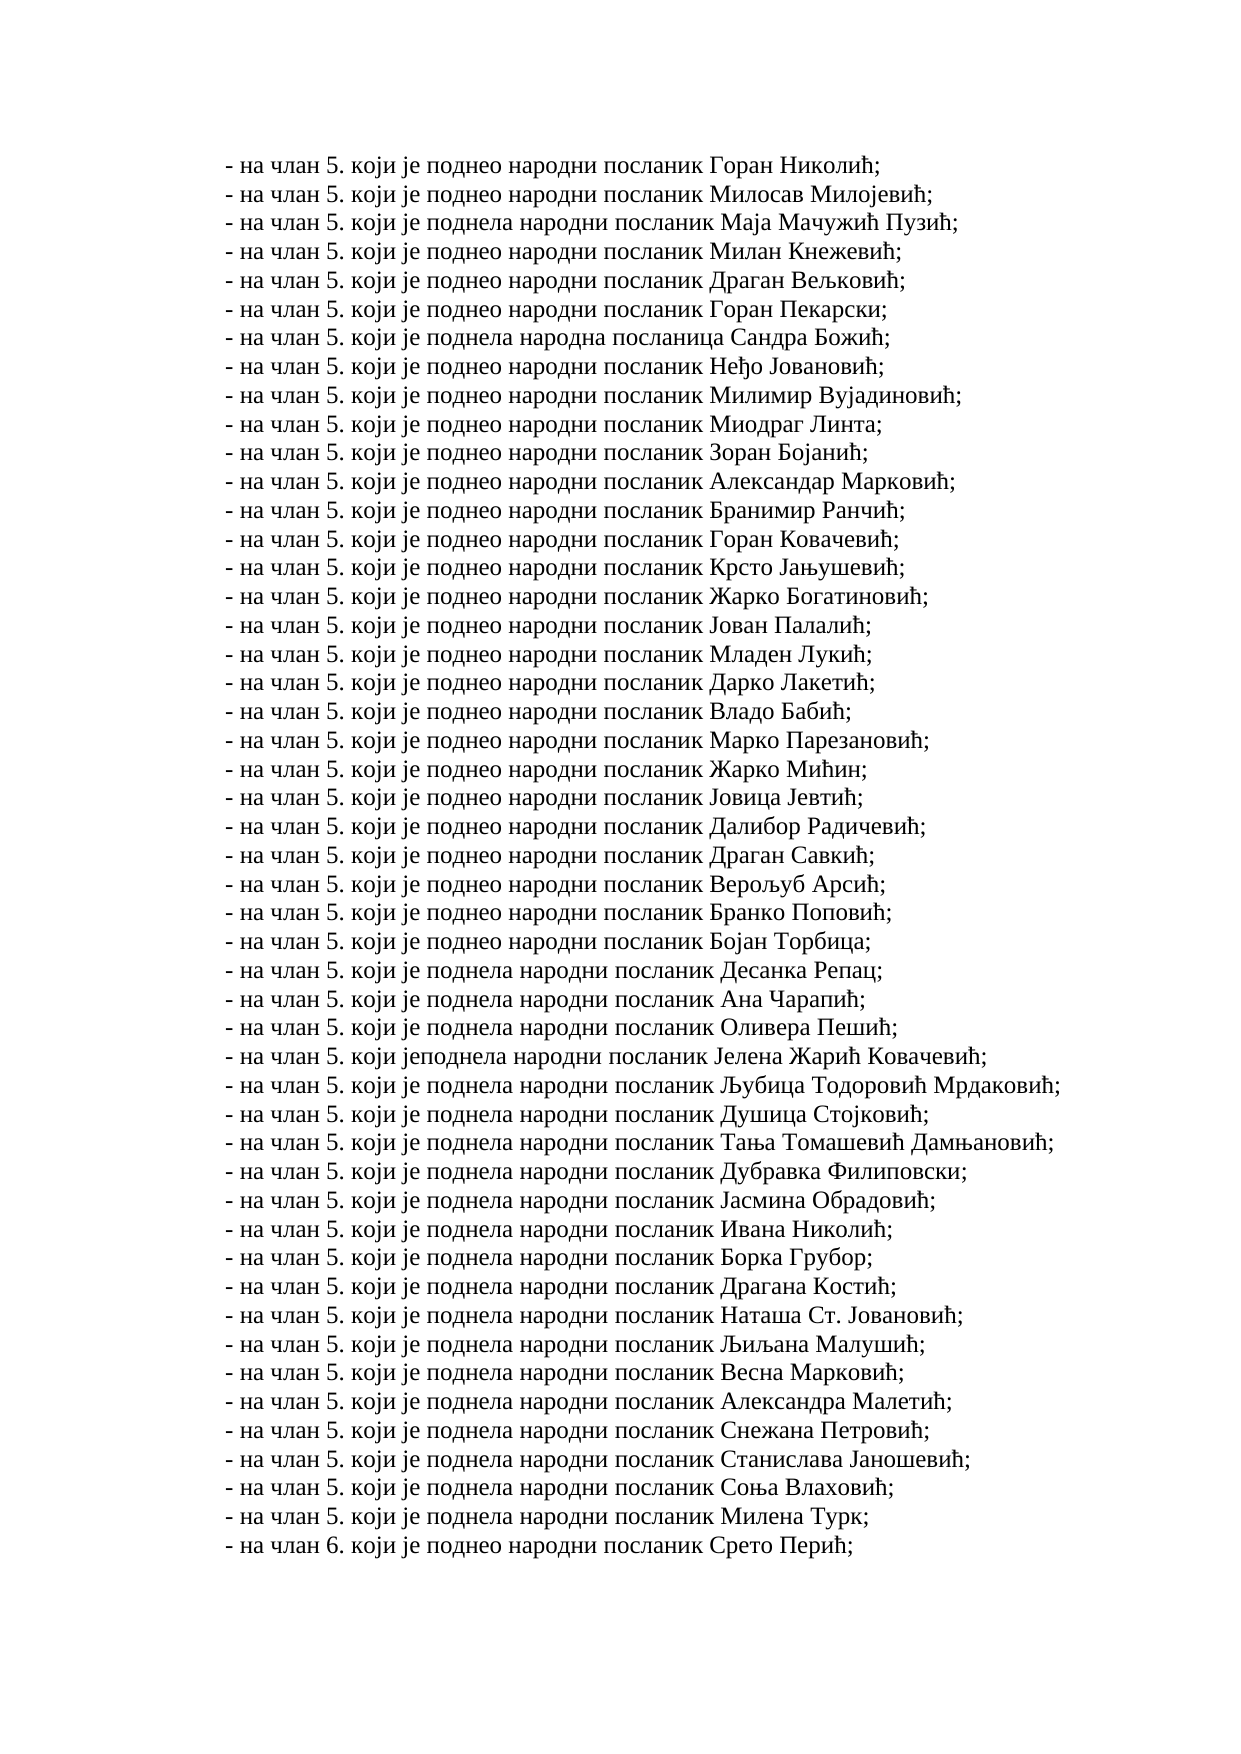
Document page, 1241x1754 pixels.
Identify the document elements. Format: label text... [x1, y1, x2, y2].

text - на члан 5. који је поднела народни посланик Снежана Петровић; [225, 1415, 1090, 1444]
text - на члан 5. који је поднео народни посланик Жарко Богатиновић; [225, 581, 1090, 610]
text - на члан 5. који је поднела народни посланик Весна Марковић; [225, 1357, 1090, 1386]
text - на члан 5. који је поднео народни посланик Бранко Поповић; [225, 897, 1090, 926]
text - на члан 5. који је поднео народни посланик Милосав Милојевић; [225, 179, 1090, 207]
text - на члан 5. који је поднела народни посланик Ана Чарапић; [225, 984, 1090, 1012]
text - на члан 5. који је поднео народни посланик Милан Кнежевић; [225, 236, 1090, 265]
text - на члан 5. који је поднела народни посланик Маја Мачужић Пузић; [225, 207, 1090, 236]
text - на члан 5. који је поднела народни посланик Љиљана Малушић; [225, 1329, 1090, 1357]
text - на члан 5. који је поднео народни посланик Верољуб Арсић; [225, 869, 1090, 897]
text - на члан 5. који је поднео народни посланик Драган Вељковић; [225, 265, 1090, 294]
text - на члан 5. који је поднела народни посланик Душица Стојковић; [225, 1099, 1090, 1127]
text - на члан 5. који је поднела народни посланик Станислава Јаношевић; [225, 1444, 1090, 1472]
text - на члан 5. који је поднела народни посланик Ивана Николић; [225, 1214, 1090, 1242]
text - на члан 5. који је поднела народни посланик Милена Турк; [225, 1501, 1090, 1530]
text - на члан 5. који је поднела народни посланик Тања Томашевић Дамњановић; [225, 1127, 1090, 1156]
text - на члан 5. који је поднела народни посланик Борка Грубор; [225, 1242, 1090, 1271]
text - на члан 5. који је поднела народни посланик Љубица Тодоровић Мрдаковић; [225, 1070, 1090, 1099]
text - на члан 5. који је поднео народни посланик Милимир Вујадиновић; [225, 380, 1090, 409]
text - на члан 5. који је поднела народни посланик Соња Влаховић; [225, 1472, 1090, 1501]
text - на члан 5. који је поднео народни посланик Горан Николић; [225, 150, 1090, 179]
text - на члан 5. који је поднела народни посланик Оливера Пешић; [225, 1012, 1090, 1041]
text - на члан 5. који је поднео народни посланик Далибор Радичевић; [225, 811, 1090, 840]
text - на члан 5. који је поднео народни посланик Бранимир Ранчић; [225, 495, 1090, 524]
text - на члан 5. који је поднела народни посланик Наташа Ст. Јовановић; [225, 1300, 1090, 1329]
text - на члан 6. који је поднео народни посланик Срето Перић; [225, 1530, 1090, 1559]
text - на члан 5. који је поднела народни посланик Драгана Костић; [225, 1271, 1090, 1300]
text - на члан 5. који јеподнела народни посланик Јелена Жарић Ковачевић; [225, 1041, 1090, 1070]
text - на члан 5. који је поднео народни посланик Зоран Бојанић; [225, 437, 1090, 466]
text - на члан 5. који је поднела народни посланик Јасмина Обрадовић; [225, 1185, 1090, 1214]
text - на члан 5. који је поднео народни посланик Миодраг Линта; [225, 409, 1090, 437]
text - на члан 5. који је поднео народни посланик Горан Пекарски; [225, 294, 1090, 322]
text - на члан 5. који је поднео народни посланик Горан Ковачевић; [225, 524, 1090, 552]
text - на члан 5. који је поднео народни посланик Драган Савкић; [225, 840, 1090, 869]
text - на члан 5. који је поднео народни посланик Дарко Лакетић; [225, 667, 1090, 696]
text - на члан 5. који је поднела народна посланица Сандра Божић; [225, 322, 1090, 351]
text - на члан 5. који је поднео народни посланик Бојан Торбица; [225, 926, 1090, 955]
text - на члан 5. који је поднела народни посланик Дубравка Филиповски; [225, 1156, 1090, 1185]
text - на члан 5. који је поднео народни посланик Владо Бабић; [225, 696, 1090, 725]
text - на члан 5. који је поднела народни посланик Десанка Репац; [225, 955, 1090, 984]
text - на члан 5. који је поднео народни посланик Крсто Јањушевић; [225, 552, 1090, 581]
text - на члан 5. који је поднео народни посланик Јовица Јевтић; [225, 782, 1090, 811]
text - на члан 5. који је поднео народни посланик Јован Палалић; [225, 610, 1090, 639]
text - на члан 5. који је поднела народни посланик Александра Малетић; [225, 1386, 1090, 1415]
text - на члан 5. који је поднео народни посланик Жарко Мићин; [225, 754, 1090, 782]
text - на члан 5. који је поднео народни посланик Александар Марковић; [225, 466, 1090, 495]
text - на члан 5. који је поднео народни посланик Марко Парезановић; [225, 725, 1090, 754]
text - на члан 5. који је поднео народни посланик Младен Лукић; [225, 639, 1090, 667]
text - на члан 5. који је поднео народни посланик Неђо Јовановић; [225, 351, 1090, 380]
